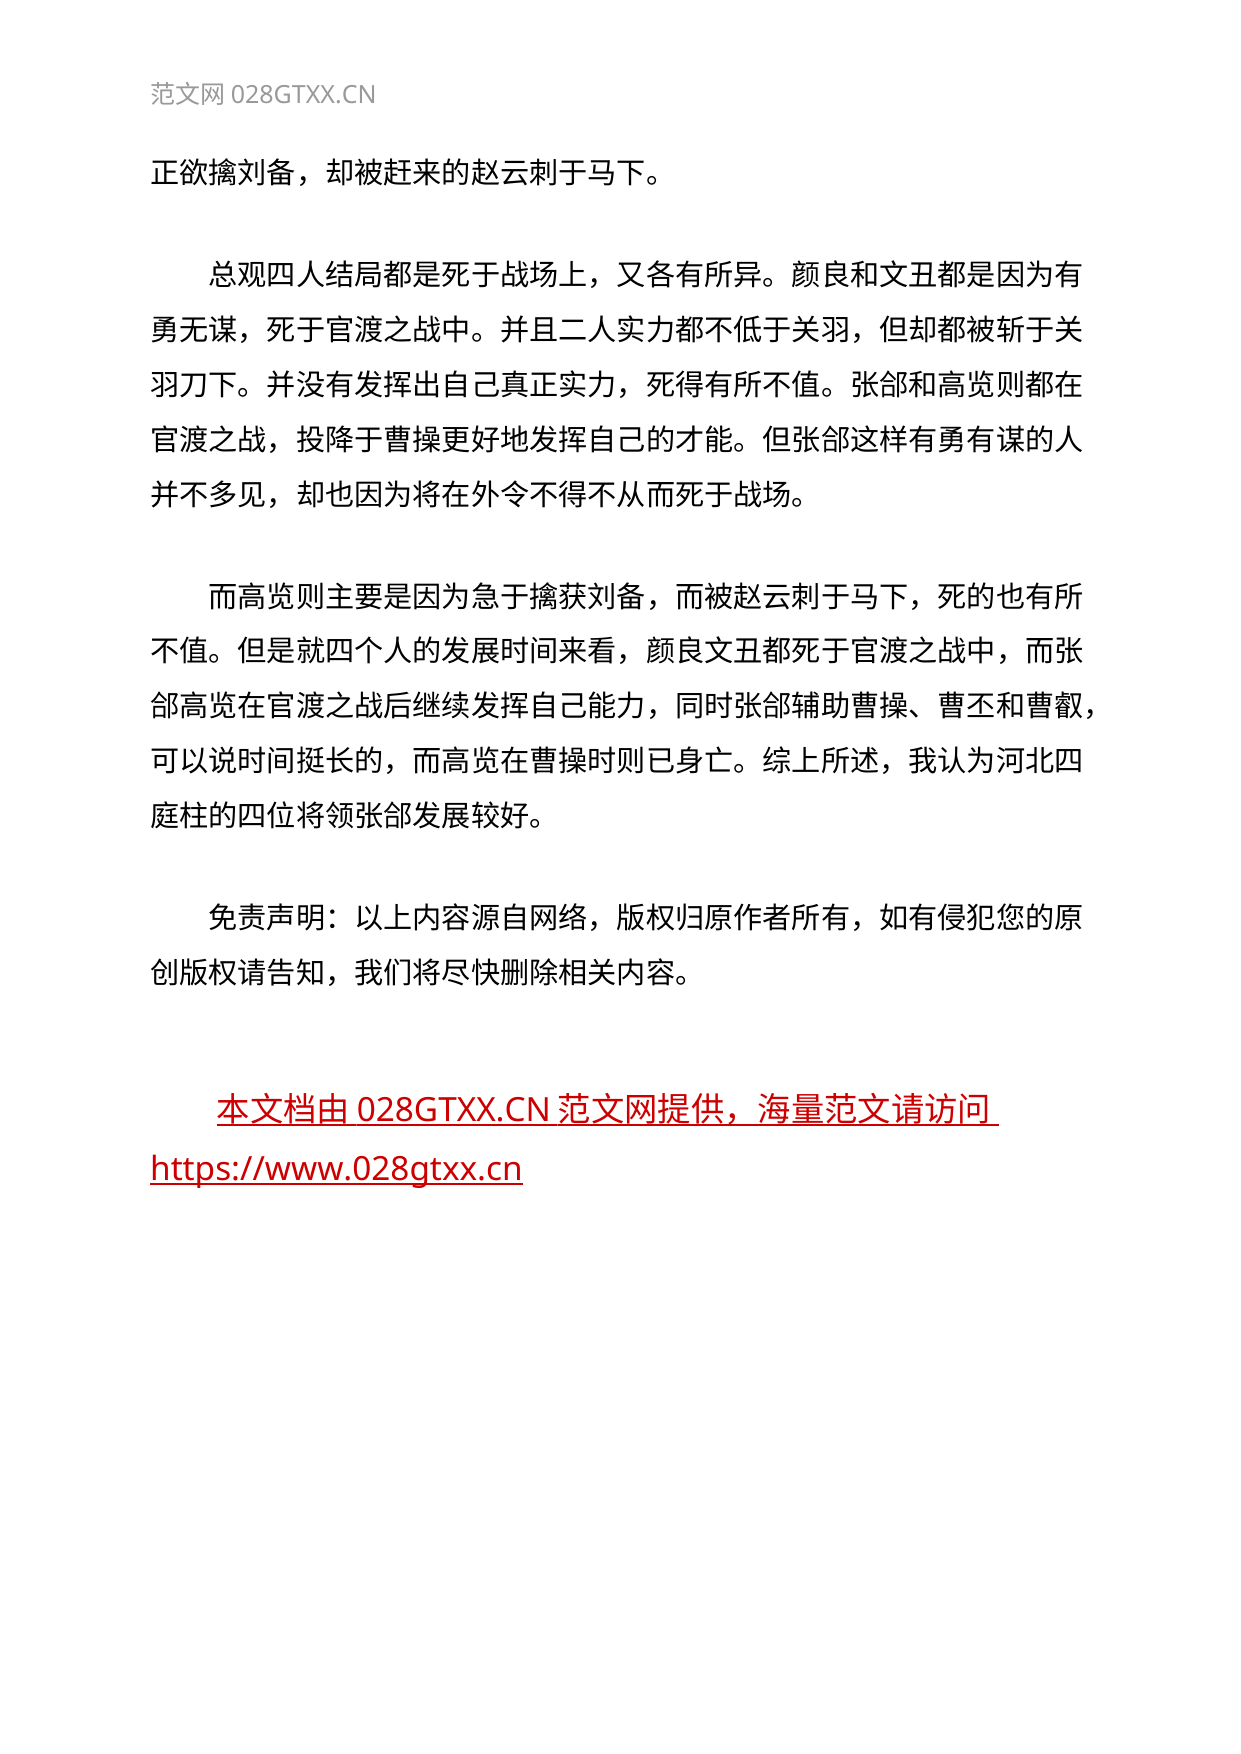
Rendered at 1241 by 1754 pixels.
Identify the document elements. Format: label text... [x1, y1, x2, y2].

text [150, 150, 1090, 192]
text 本文档由028GTXX.CN范文网提供，海量范文请访问 https://www.028gtxx.cn [150, 1082, 1090, 1190]
text 而高览则主要是因为急于擒获刘备，而被赵云刺于马下，死的也有所不值。但是就四个人的发展时间来看，颜良文丑都死于官渡之战中，而张郃高览在官渡之战后继续发挥自己能力，同时张郃辅助曹操、曹丕和曹叡，可以说时间挺长的，而高览在曹操时则已身亡。综上所述，我认为河北四庭柱的四位将领张郃发展较好。 [150, 573, 1090, 835]
text 免责声明：以上内容源自网络，版权归原作者所有，如有侵犯您的原创版权请告知，我们将尽快删除相关内容。 [150, 894, 1090, 992]
text 总观四人结局都是死于战场上，又各有所异。颜良和文丑都是因为有勇无谋，死于官渡之战中。并且二人实力都不低于关羽，但却都被斩于关羽刀下。并没有发挥出自己真正实力，死得有所不值。张郃和高览则都在官渡之战，投降于曹操更好地发挥自己的才能。但张郃这样有勇有谋的人并不多见，却也因为将在外令不得不从而死于战场。 [150, 252, 1090, 514]
